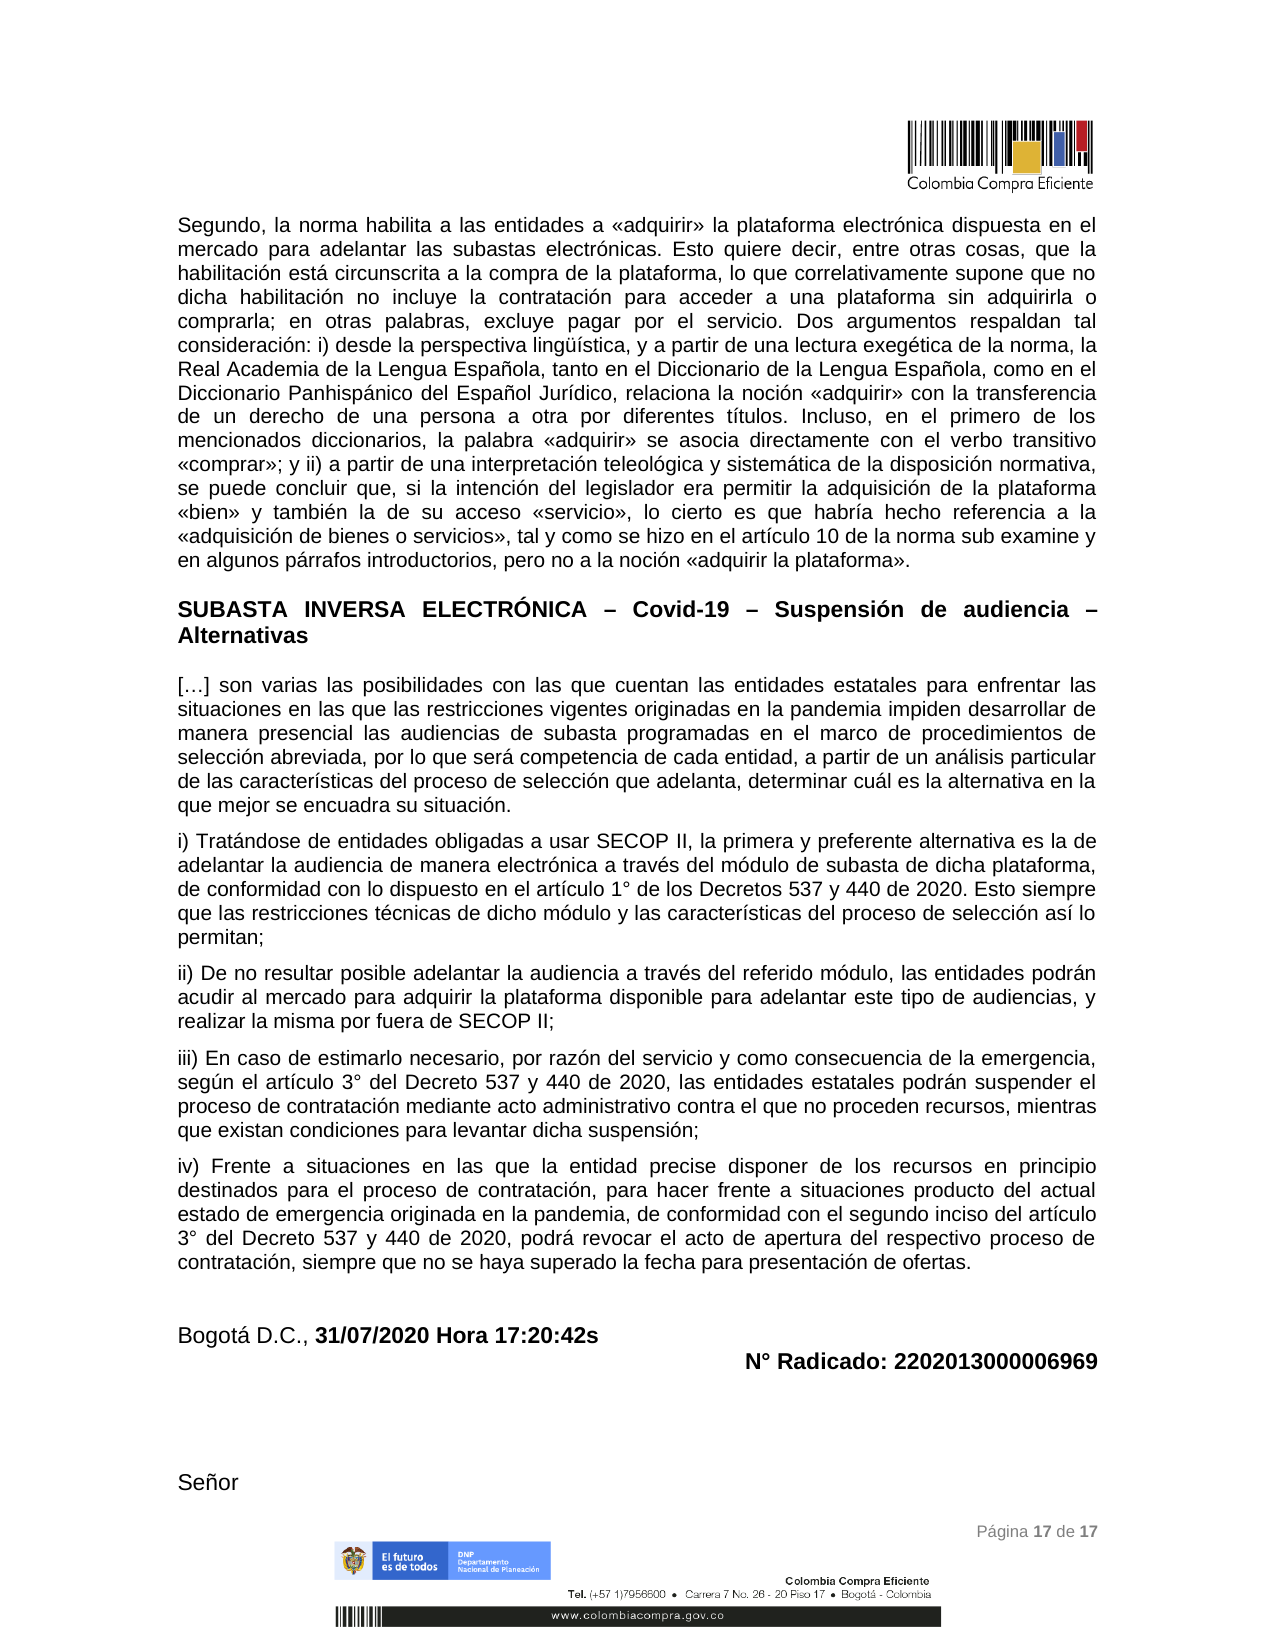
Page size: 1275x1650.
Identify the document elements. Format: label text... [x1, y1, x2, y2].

picture [334, 1541, 942, 1627]
text N° Radicado: 2202013000006969 [177, 1348, 1098, 1374]
text ii) De no resultar posible adelantar la audiencia a través del referido módulo, las entidades podrán acudir al mercado para adquirir la plataforma disponible para adelantar este tipo de audiencias, y realizar la misma por fuera de SECOP II; [177, 961, 1098, 1033]
text SUBASTA INVERSA ELECTRÓNICA – Covid-19 – Suspensión de audiencia – Alternativas [177, 596, 1098, 649]
text […] son varias las posibilidades con las que cuentan las entidades estatales para enfrentar las situaciones en las que las restricciones vigentes originadas en la pandemia impiden desarrollar de manera presencial las audiencias de subasta programadas en el marco de procedimientos de selección abreviada, por lo que será competencia de cada entidad, a partir de un análisis particular de las características del proceso de selección que adelanta, determinar cuál es la alternativa en la que mejor se encuadra su situación. [177, 673, 1098, 816]
text i) Tratándose de entidades obligadas a usar SECOP II, la primera y preferente alternativa es la de adelantar la audiencia de manera electrónica a través del módulo de subasta de dicha plataforma, de conformidad con lo dispuesto en el artículo 1° de los Decretos 537 y 440 de 2020. Esto siempre que las restricciones técnicas de dicho módulo y las características del proceso de selección así lo permitan; [177, 829, 1098, 949]
text iv) Frente a situaciones en las que la entidad precise disponer de los recursos en principio destinados para el proceso de contratación, para hacer frente a situaciones producto del actual estado de emergencia originada en la pandemia, de conformidad con el segundo inciso del artículo 3° del Decreto 537 y 440 de 2020, podrá revocar el acto de apertura del respectivo proceso de contratación, siempre que no se haya superado la fecha para presentación de ofertas. [177, 1154, 1098, 1274]
text Bogotá D.C., 31/07/2020 Hora 17:20:42s [177, 1322, 1098, 1348]
picture [899, 114, 1099, 196]
text Segundo, la norma habilita a las entidades a «adquirir» la plataforma electrónica dispuesta en el mercado para adelantar las subastas electrónicas. Esto quiere decir, entre otras cosas, que la habilitación está circunscrita a la compra de la plataforma, lo que correlativamente supone que no dicha habilitación no incluye la contratación para acceder a una plataforma sin adquirirla o comprarla; en otras palabras, excluye pagar por el servicio. Dos argumentos respaldan tal consideración: i) desde la perspectiva lingüística, y a partir de una lectura exegética de la norma, la Real Academia de la Lengua Española, tanto en el Diccionario de la Lengua Española, como en el Diccionario Panhispánico del Español Jurídico, relaciona la noción «adquirir» con la transferencia de un derecho de una persona a otra por diferentes títulos. Incluso, en el primero de los mencionados diccionarios, la palabra «adquirir» se asocia directamente con el verbo transitivo «comprar»; y ii) a partir de una interpretación teleológica y sistemática de la disposición normativa, se puede concluir que, si la intención del legislador era permitir la adquisición de la plataforma «bien» y también la de su acceso «servicio», lo cierto es que habría hecho referencia a la «adquisición de bienes o servicios», tal y como se hizo en el artículo 10 de la norma sub examine y en algunos párrafos introductorios, pero no a la noción «adquirir la plataforma». [177, 213, 1098, 572]
text Señor [177, 1469, 1098, 1495]
text iii) En caso de estimarlo necesario, por razón del servicio y como consecuencia de la emergencia, según el artículo 3° del Decreto 537 y 440 de 2020, las entidades estatales podrán suspender el proceso de contratación mediante acto administrativo contra el que no proceden recursos, mientras que existan condiciones para levantar dicha suspensión; [177, 1046, 1098, 1141]
